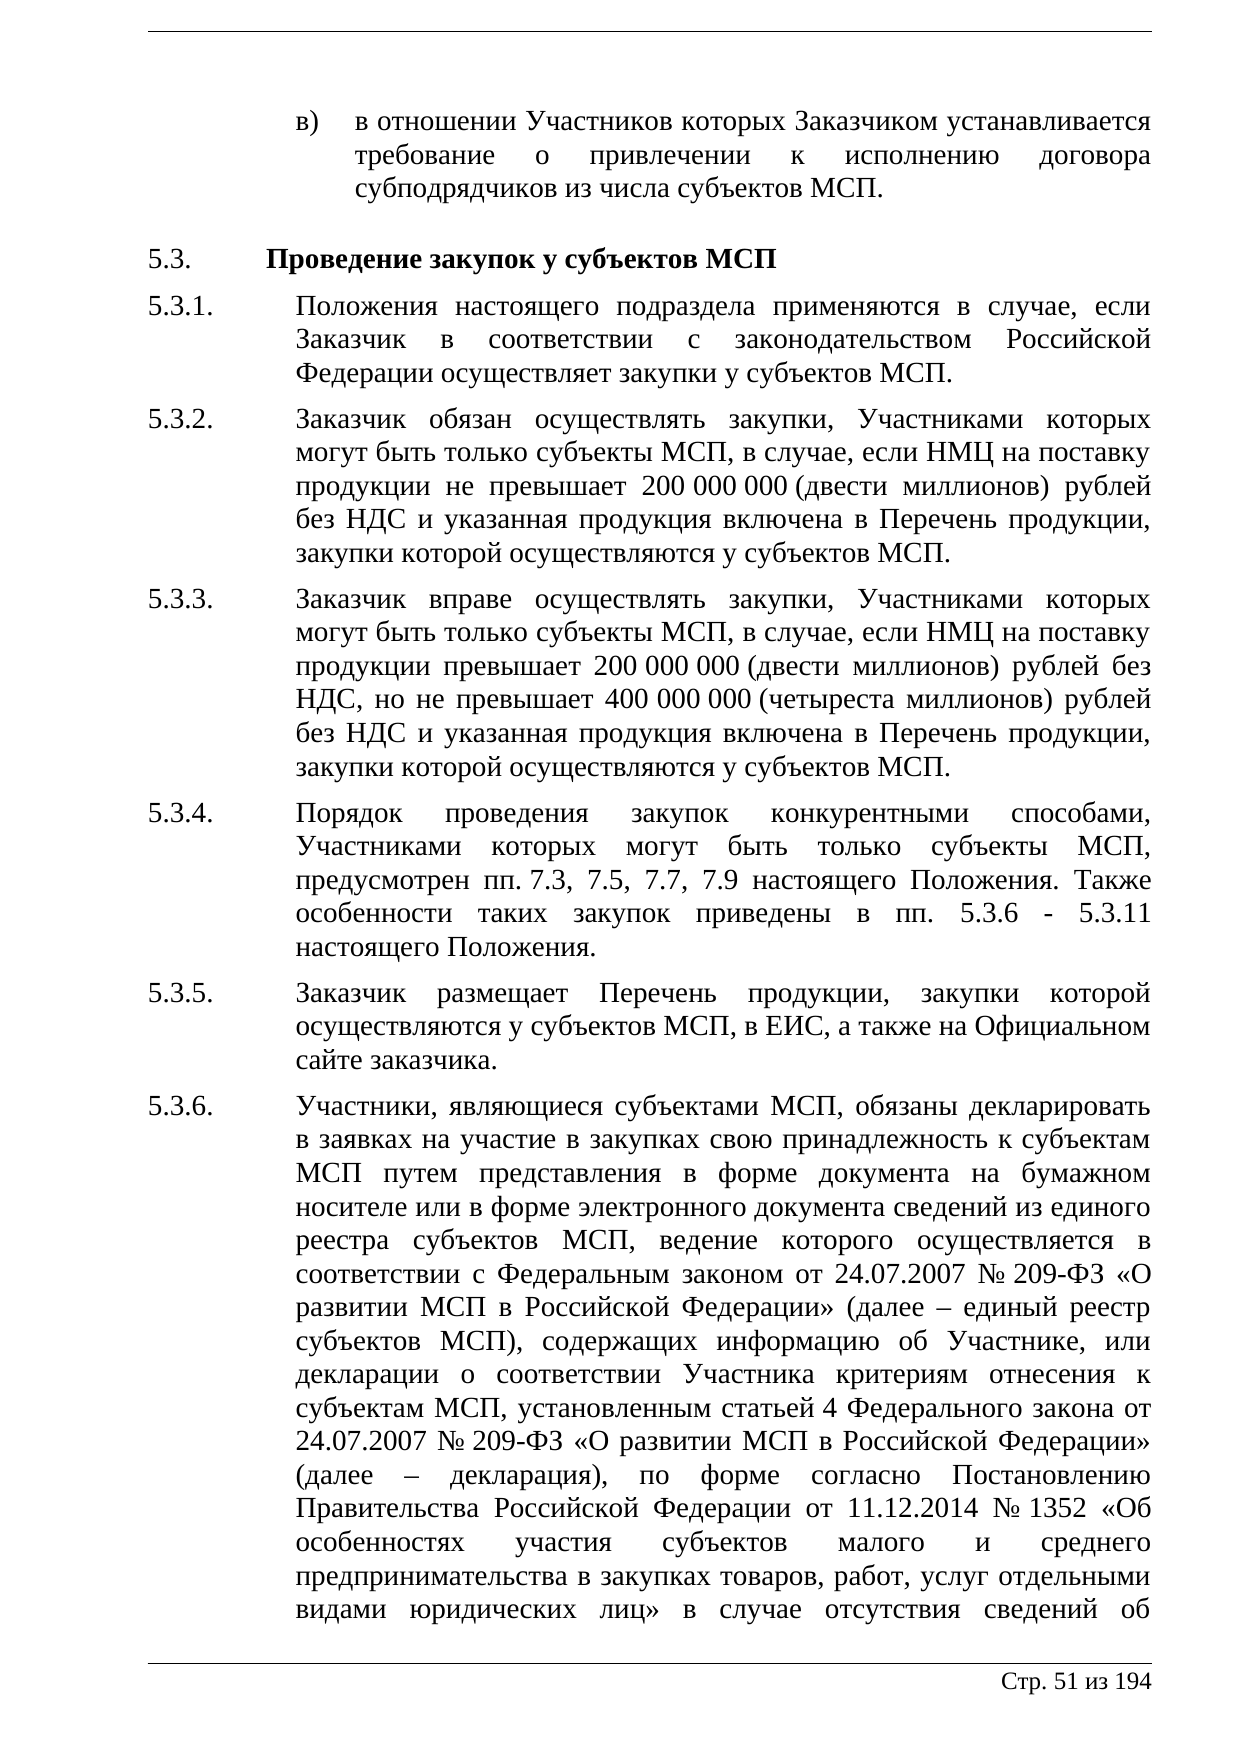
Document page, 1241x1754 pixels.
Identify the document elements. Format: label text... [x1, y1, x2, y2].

list Заказчик обязан осуществлять закупки, Участниками которых могут быть только субъекты МСП, в случае, если НМЦ на поставку продукции не превышает 200 000 000 (двести миллионов) рублей без НДС и указанная продукция включена в Перечень продукции, закупки которой осуществляются у субъектов МСП. [148, 401, 1152, 568]
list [148, 1088, 1152, 1625]
list Заказчик размещает Перечень продукции, закупки которой осуществляются у субъектов МСП, в ЕИС, а также на Официальном сайте заказчика. [148, 975, 1152, 1076]
list Порядок проведения закупок конкурентными способами, Участниками которых могут быть только субъекты МСП, предусмотрен пп. 7.3, 7.5, 7.7, 7.9 настоящего Положения. Также особенности таких закупок приведены в пп. 5.3.6 - 5.3.11 настоящего Положения. [148, 795, 1152, 962]
list Проведение закупок у субъектов МСП [148, 242, 1152, 275]
list в отношении Участников которых Заказчиком устанавливается требование о привлечении к исполнению договора субподрядчиков из числа субъектов МСП. [295, 103, 1152, 204]
list Заказчик вправе осуществлять закупки, Участниками которых могут быть только субъекты МСП, в случае, если НМЦ на поставку продукции превышает 200 000 000 (двести миллионов) рублей без НДС, но не превышает 400 000 000 (четыреста миллионов) рублей без НДС и указанная продукция включена в Перечень продукции, закупки которой осуществляются у субъектов МСП. [148, 581, 1152, 782]
list Положения настоящего подраздела применяются в случае, если Заказчик в соответствии с законодательством Российской Федерации осуществляет закупки у субъектов МСП. [148, 288, 1152, 388]
